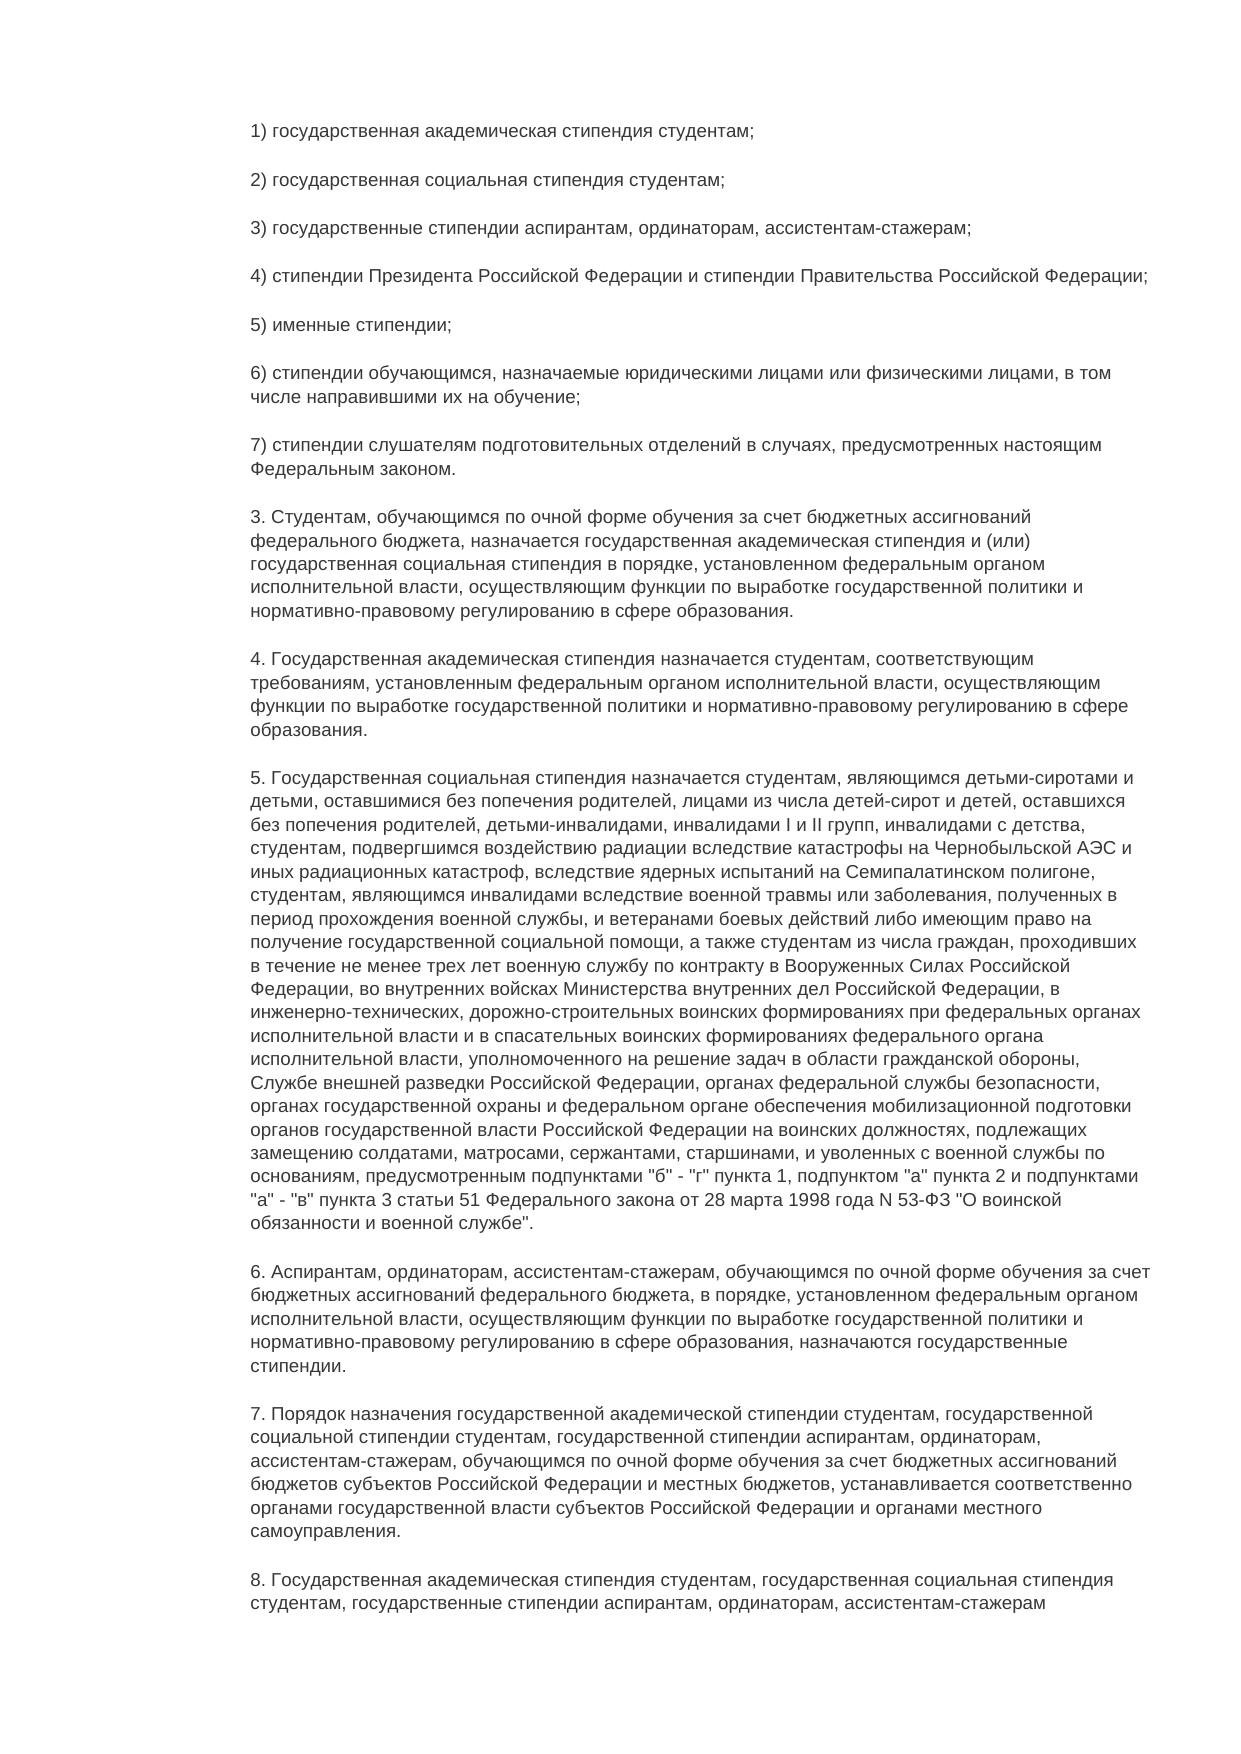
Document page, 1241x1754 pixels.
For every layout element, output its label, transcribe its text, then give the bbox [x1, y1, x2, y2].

text 3) государственные стипендии аспирантам, ординаторам, ассистентам-стажерам; [250, 215, 1152, 238]
text 6. Аспирантам, ординаторам, ассистентам-стажерам, обучающимся по очной форме обучения за счет бюджетных ассигнований федерального бюджета, в порядке, установленном федеральным органом исполнительной власти, осуществляющим функции по выработке государственной политики и нормативно-правовому регулированию в сфере образования, назначаются государственные стипендии. [250, 1259, 1152, 1376]
text 4. Государственная академическая стипендия назначается студентам, соответствующим требованиям, установленным федеральным органом исполнительной власти, осуществляющим функции по выработке государственной политики и нормативно-правовому регулированию в сфере образования. [250, 646, 1152, 740]
text 4) стипендии Президента Российской Федерации и стипендии Правительства Российской Федерации; [250, 263, 1152, 287]
text 5) именные стипендии; [250, 312, 1152, 335]
text 2) государственная социальная стипендия студентам; [250, 167, 1152, 190]
text 6) стипендии обучающимся, назначаемые юридическими лицами или физическими лицами, в том числе направившими их на обучение; [250, 360, 1152, 407]
text 1) государственная академическая стипендия студентам; [250, 118, 1152, 142]
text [250, 1567, 1152, 1613]
text 7) стипендии слушателям подготовительных отделений в случаях, предусмотренных настоящим Федеральным законом. [250, 432, 1152, 479]
text 5. Государственная социальная стипендия назначается студентам, являющимся детьми-сиротами и детьми, оставшимися без попечения родителей, лицами из числа детей-сирот и детей, оставшихся без попечения родителей, детьми-инвалидами, инвалидами I и II групп, инвалидами с детства, студентам, подвергшимся воздействию радиации вследствие катастрофы на Чернобыльской АЭС и иных радиационных катастроф, вследствие ядерных испытаний на Семипалатинском полигоне, студентам, являющимся инвалидами вследствие военной травмы или заболевания, полученных в период прохождения военной службы, и ветеранами боевых действий либо имеющим право на получение государственной социальной помощи, а также студентам из числа граждан, проходивших в течение не менее трех лет военную службу по контракту в Вооруженных Силах Российской Федерации, во внутренних войсках Министерства внутренних дел Российской Федерации, в инженерно-технических, дорожно-строительных воинских формированиях при федеральных органах исполнительной власти и в спасательных воинских формированиях федерального органа исполнительной власти, уполномоченного на решение задач в области гражданской обороны, Службе внешней разведки Российской Федерации, органах федеральной службы безопасности, органах государственной охраны и федеральном органе обеспечения мобилизационной подготовки органов государственной власти Российской Федерации на воинских должностях, подлежащих замещению солдатами, матросами, сержантами, старшинами, и уволенных с военной службы по основаниям, предусмотренным подпунктами "б" - "г" пункта 1, подпунктом "а" пункта 2 и подпунктами "а" - "в" пункта 3 статьи 51 Федерального закона от 28 марта 1998 года N 53-ФЗ "О воинской обязанности и военной службе". [250, 765, 1152, 1234]
text 3. Студентам, обучающимся по очной форме обучения за счет бюджетных ассигнований федерального бюджета, назначается государственная академическая стипендия и (или) государственная социальная стипендия в порядке, установленном федеральным органом исполнительной власти, осуществляющим функции по выработке государственной политики и нормативно-правовому регулированию в сфере образования. [250, 504, 1152, 621]
text 7. Порядок назначения государственной академической стипендии студентам, государственной социальной стипендии студентам, государственной стипендии аспирантам, ординаторам, ассистентам-стажерам, обучающимся по очной форме обучения за счет бюджетных ассигнований бюджетов субъектов Российской Федерации и местных бюджетов, устанавливается соответственно органами государственной власти субъектов Российской Федерации и органами местного самоуправления. [250, 1401, 1152, 1542]
